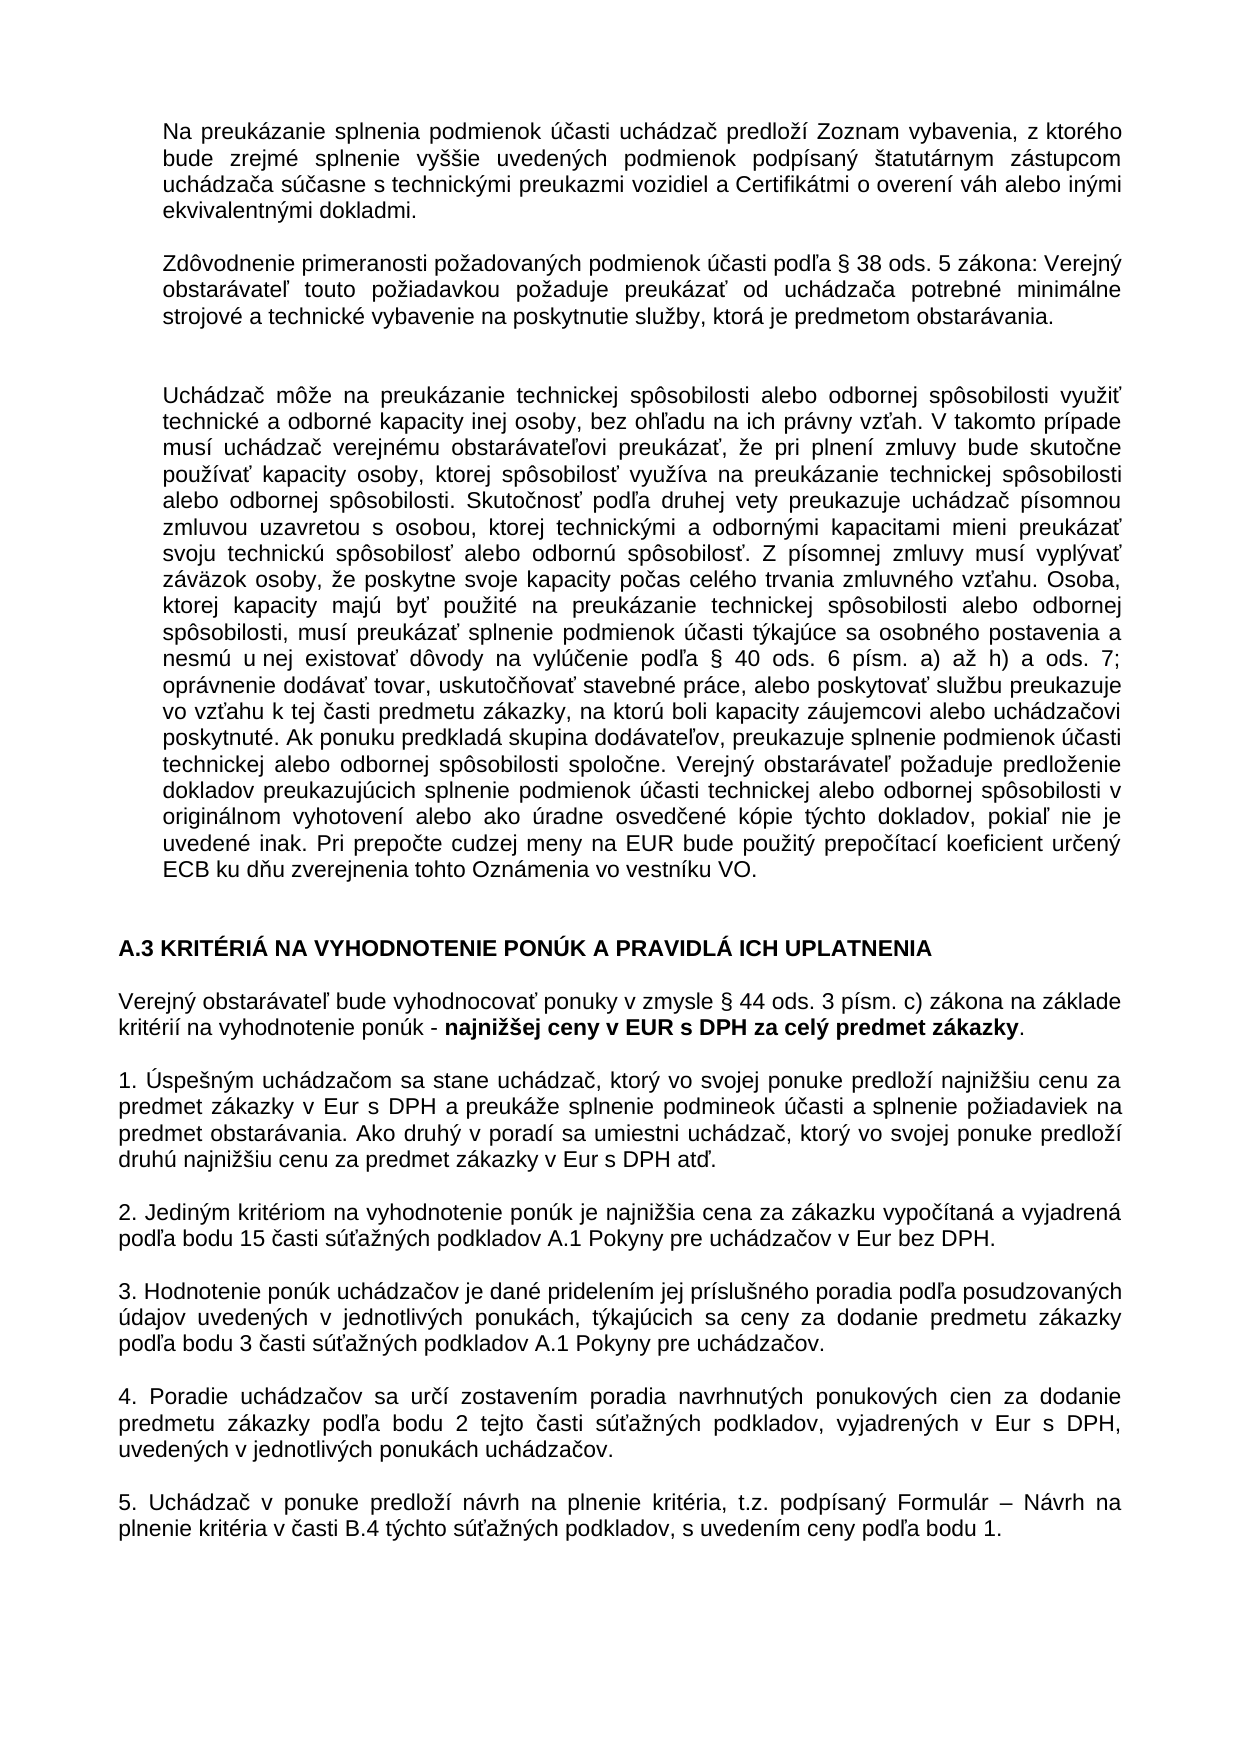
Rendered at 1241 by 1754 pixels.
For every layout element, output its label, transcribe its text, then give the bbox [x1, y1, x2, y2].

text Zdôvodnenie primeranosti požadovaných podmienok účasti podľa § 38 ods. 5 zákona: Verejný obstarávateľ touto požiadavkou požaduje preukázať od uchádzača potrebné minimálne strojové a technické vybavenie na poskytnutie služby, ktorá je predmetom obstarávania. [162, 250, 1122, 329]
text 3. Hodnotenie ponúk uchádzačov je dané pridelením jej príslušného poradia podľa posudzovaných údajov uvedených v jednotlivých ponukách, týkajúcich sa ceny za dodanie predmetu zákazky podľa bodu 3 časti súťažných podkladov A.1 Pokyny pre uchádzačov. [118, 1278, 1122, 1357]
text 2. Jediným kritériom na vyhodnotenie ponúk je najnižšia cena za zákazku vypočítaná a vyjadrená podľa bodu 15 časti súťažných podkladov A.1 Pokyny pre uchádzačov v Eur bez DPH. [118, 1199, 1122, 1251]
text Na preukázanie splnenia podmienok účasti uchádzač predloží Zoznam vybavenia, z ktorého bude zrejmé splnenie vyššie uvedených podmienok podpísaný štatutárnym zástupcom uchádzača súčasne s technickými preukazmi vozidiel a Certifikátmi o overení váh alebo inými ekvivalentnými dokladmi. [162, 118, 1122, 223]
text 5. Uchádzač v ponuke predloží návrh na plnenie kritéria, t.z. podpísaný Formulár – Návrh na plnenie kritéria v časti B.4 týchto súťažných podkladov, s uvedením ceny podľa bodu 1. [118, 1488, 1122, 1541]
text 1. Úspešným uchádzačom sa stane uchádzač, ktorý vo svojej ponuke predloží najnižšiu cenu za predmet zákazky v Eur s DPH a preukáže splnenie podmineok účasti a splnenie požiadaviek na predmet obstarávania. Ako druhý v poradí sa umiestni uchádzač, ktorý vo svojej ponuke predloží druhú najnižšiu cenu za predmet zákazky v Eur s DPH atď. [118, 1067, 1122, 1172]
text Uchádzač môže na preukázanie technickej spôsobilosti alebo odbornej spôsobilosti využiť technické a odborné kapacity inej osoby, bez ohľadu na ich právny vzťah. V takomto prípade musí uchádzač verejnému obstarávateľovi preukázať, že pri plnení zmluvy bude skutočne používať kapacity osoby, ktorej spôsobilosť využíva na preukázanie technickej spôsobilosti alebo odbornej spôsobilosti. Skutočnosť podľa druhej vety preukazuje uchádzač písomnou zmluvou uzavretou s osobou, ktorej technickými a odbornými kapacitami mieni preukázať svoju technickú spôsobilosť alebo odbornú spôsobilosť. Z písomnej zmluvy musí vyplývať záväzok osoby, že poskytne svoje kapacity počas celého trvania zmluvného vzťahu. Osoba, ktorej kapacity majú byť použité na preukázanie technickej spôsobilosti alebo odbornej spôsobilosti, musí preukázať splnenie podmienok účasti týkajúce sa osobného postavenia a nesmú u nej existovať dôvody na vylúčenie podľa § 40 ods. 6 písm. a) až h) a ods. 7; oprávnenie dodávať tovar, uskutočňovať stavebné práce, alebo poskytovať službu preukazuje vo vzťahu k tej časti predmetu zákazky, na ktorú boli kapacity záujemcovi alebo uchádzačovi poskytnuté. Ak ponuku predkladá skupina dodávateľov, preukazuje splnenie podmienok účasti technickej alebo odbornej spôsobilosti spoločne. Verejný obstarávateľ požaduje predloženie dokladov preukazujúcich splnenie podmienok účasti technickej alebo odbornej spôsobilosti v originálnom vyhotovení alebo ako úradne osvedčené kópie týchto dokladov, pokiaľ nie je uvedené inak. Pri prepočte cudzej meny na EUR bude použitý prepočítací koeficient určený ECB ku dňu zverejnenia tohto Oznámenia vo vestníku VO. [162, 382, 1122, 882]
text Verejný obstarávateľ bude vyhodnocovať ponuky v zmysle § 44 ods. 3 písm. c) zákona na základe kritérií na vyhodnotenie ponúk - najnižšej ceny v EUR s DPH za celý predmet zákazky. [118, 988, 1122, 1041]
text 4. Poradie uchádzačov sa určí zostavením poradia navrhnutých ponukových cien za dodanie predmetu zákazky podľa bodu 2 tejto časti súťažných podkladov, vyjadrených v Eur s DPH, uvedených v jednotlivých ponukách uchádzačov. [118, 1383, 1122, 1462]
text A.3 KRITÉRIÁ NA VYHODNOTENIE PONÚK A PRAVIDLÁ ICH UPLATNENIA [118, 935, 1122, 961]
